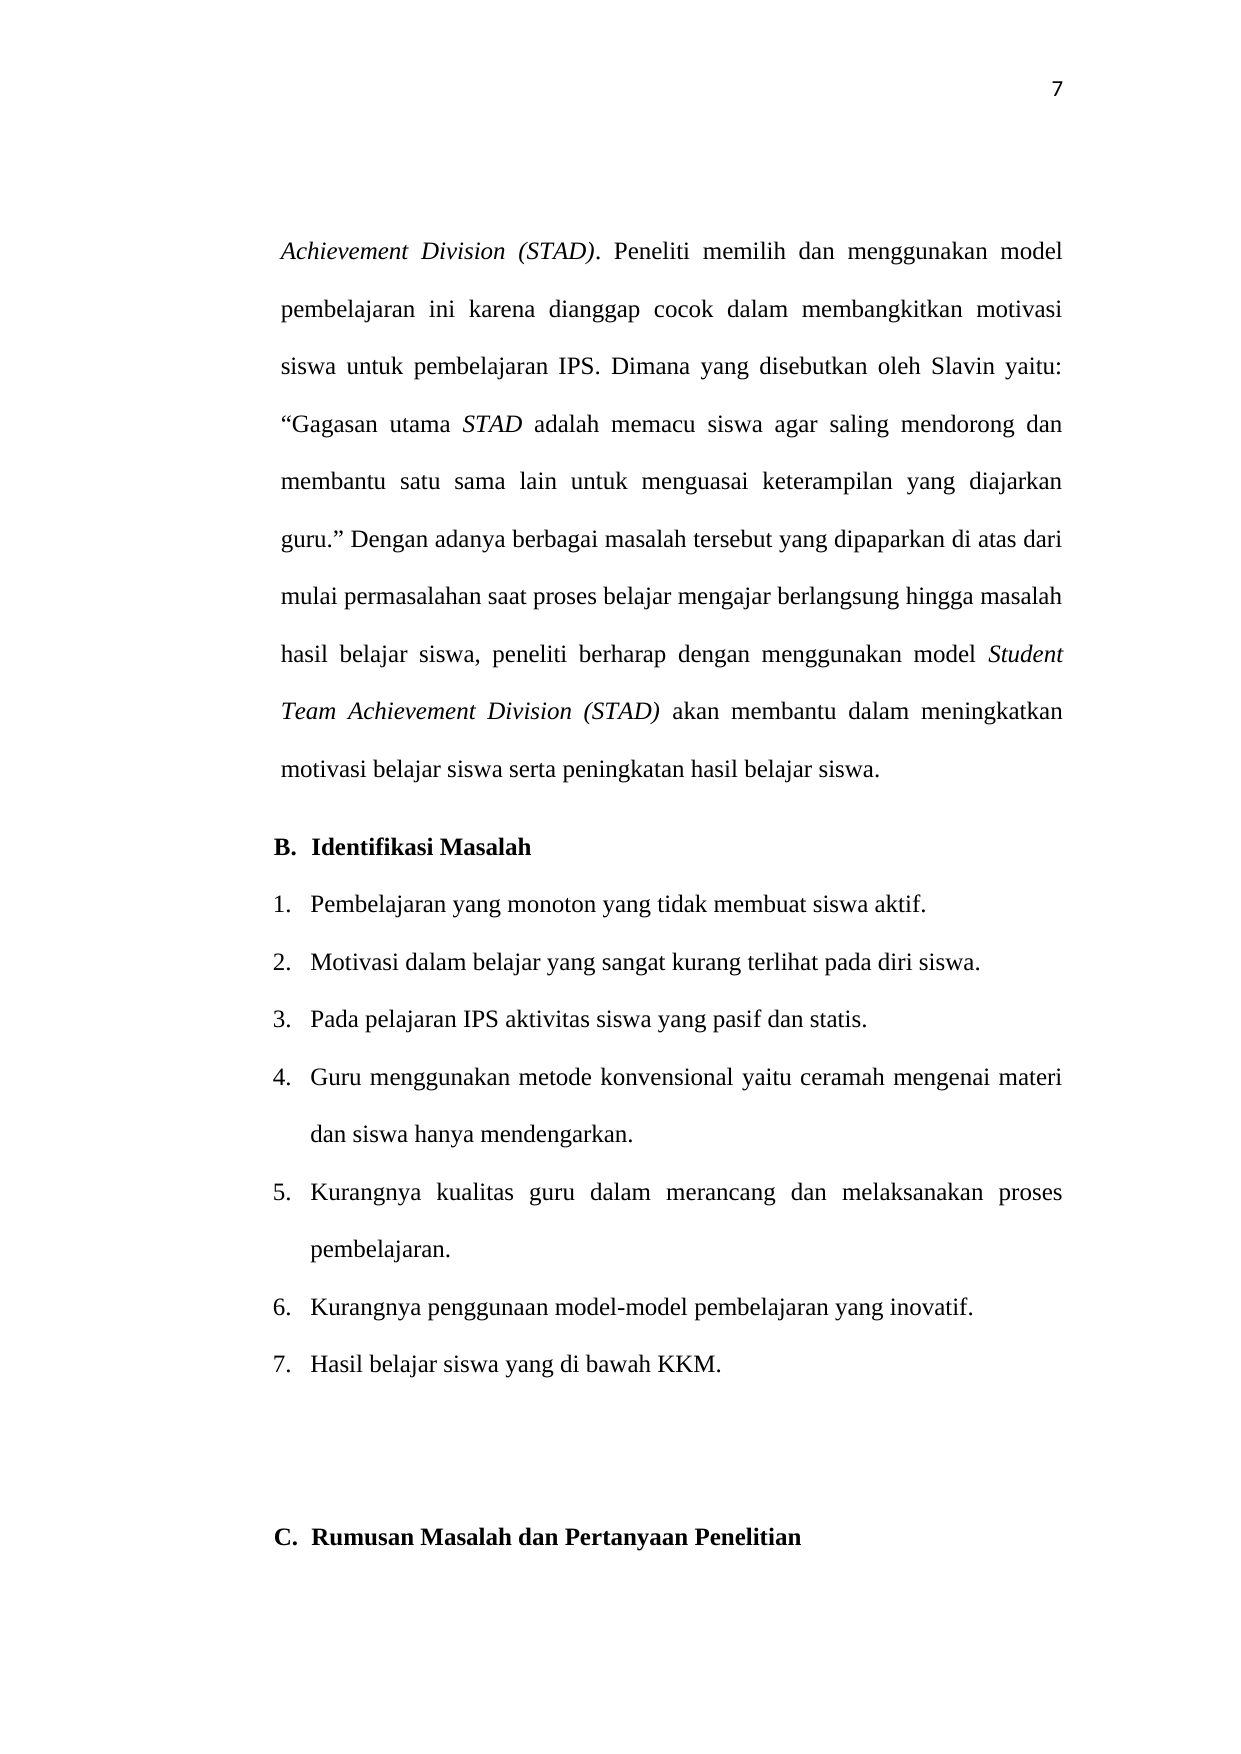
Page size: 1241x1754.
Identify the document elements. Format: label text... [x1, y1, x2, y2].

list Kurangnya kualitas guru dalam merancang dan melaksanakan proses pembelajaran. [273, 1177, 1063, 1263]
list Identifikasi Masalah [274, 832, 1063, 861]
list Pembelajaran yang monoton yang tidak membuat siswa aktif. [273, 889, 1063, 918]
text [281, 236, 1063, 782]
list Kurangnya penggunaan model-model pembelajaran yang inovatif. [273, 1292, 1063, 1321]
list Rumusan Masalah dan Pertanyaan Penelitian [274, 1522, 1063, 1551]
list Hasil belajar siswa yang di bawah KKM. [273, 1349, 1063, 1378]
list Pada pelajaran IPS aktivitas siswa yang pasif dan statis. [273, 1004, 1063, 1033]
list Guru menggunakan metode konvensional yaitu ceramah mengenai materi dan siswa hanya mendengarkan. [273, 1062, 1063, 1148]
list Motivasi dalam belajar yang sangat kurang terlihat pada diri siswa. [273, 947, 1063, 976]
